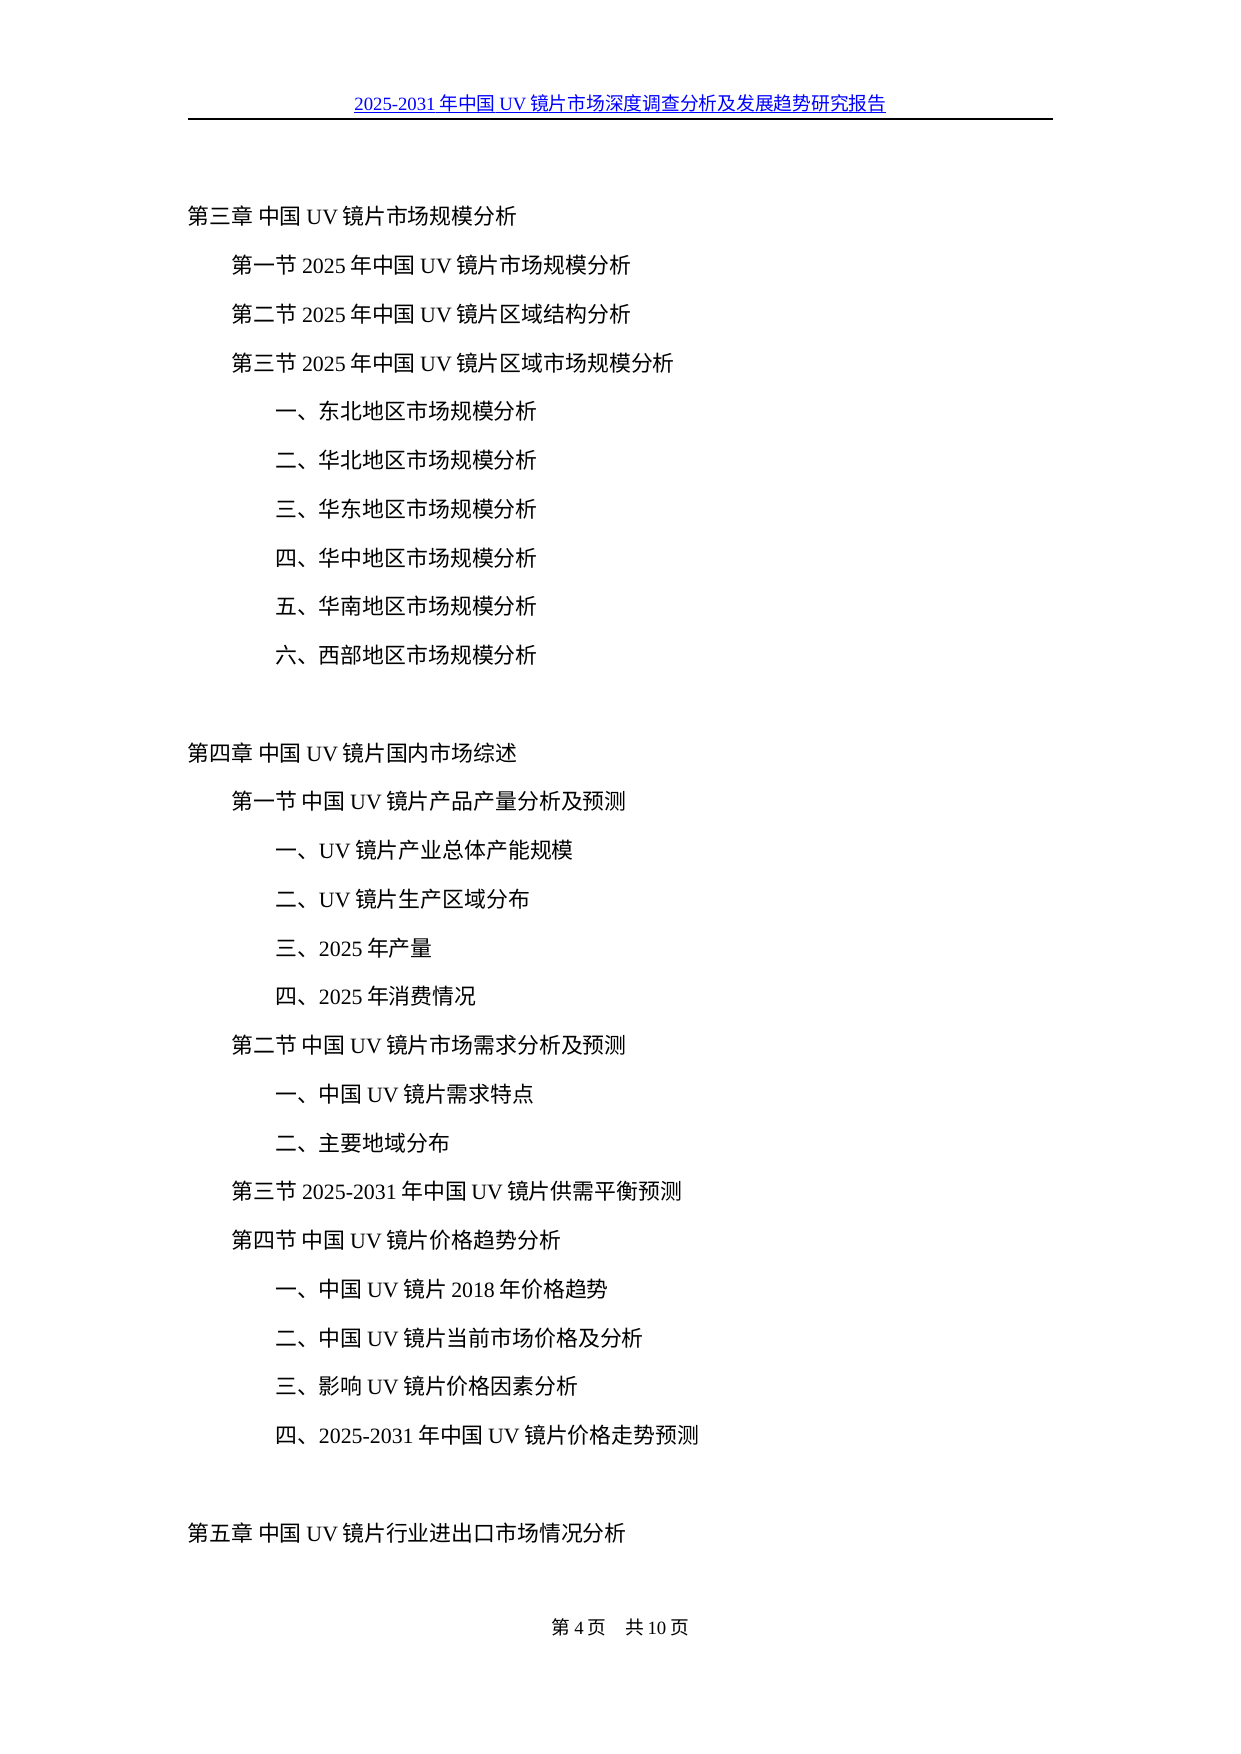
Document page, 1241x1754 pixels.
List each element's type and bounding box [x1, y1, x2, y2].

text [187, 150, 1053, 1548]
